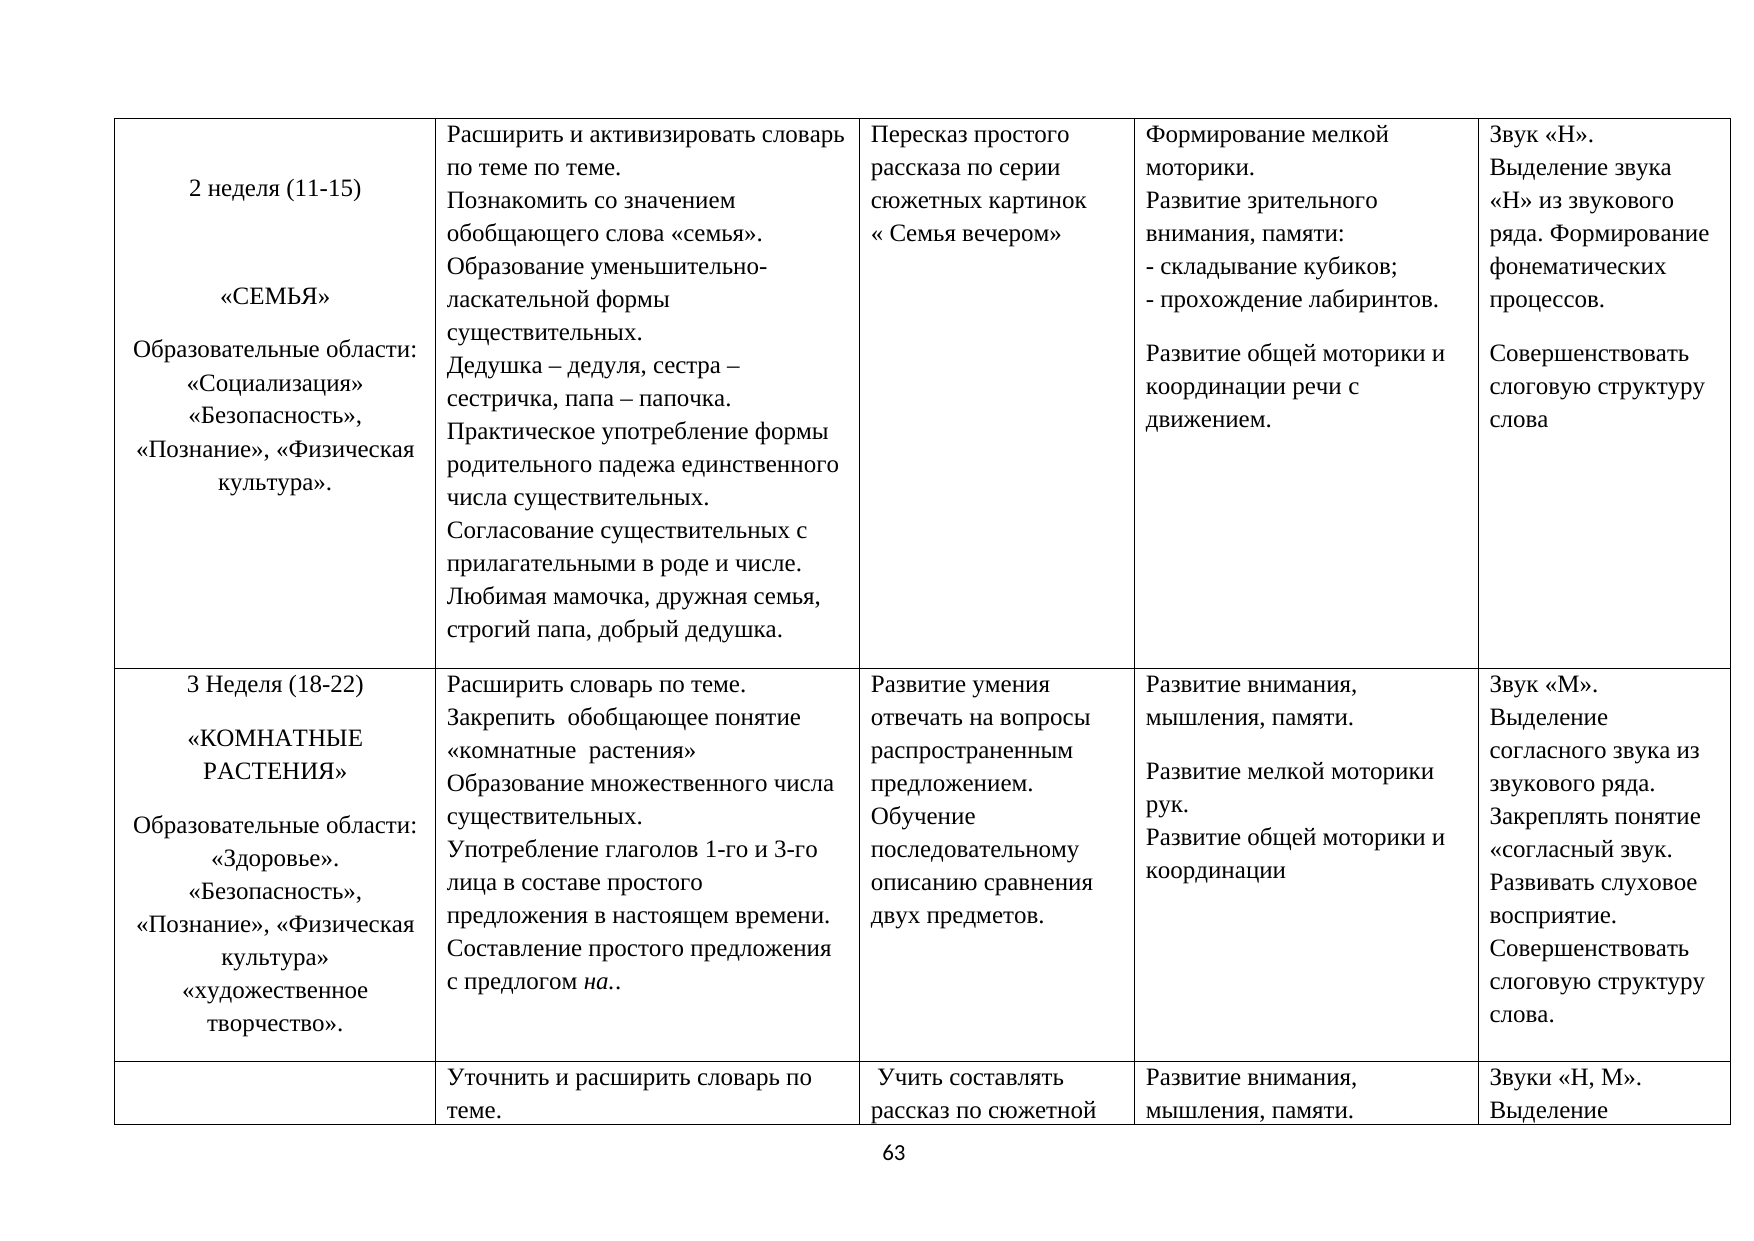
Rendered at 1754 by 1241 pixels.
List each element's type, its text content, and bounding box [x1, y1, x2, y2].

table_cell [860, 1062, 1134, 1124]
table_cell Развитие умения отвечать на вопросы распространенным предложением. Обучение последовательному описанию сравнения двух предметов. [860, 669, 1134, 1061]
table_cell Звук «М». Выделение согласного звука из звукового ряда. Закреплять понятие «согласный звук. Развивать слуховое восприятие. Совершенствовать слоговую структуру слова. [1479, 669, 1730, 1061]
table_cell Пересказ простого рассказа по серии сюжетных картинок « Семья вечером» [860, 119, 1134, 668]
table_cell Формирование мелкой моторики. Развитие зрительного внимания, памяти: - складывание кубиков; - прохождение лабиринтов. Развитие общей моторики и координации речи с движением. [1135, 119, 1478, 668]
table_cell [1135, 1062, 1478, 1124]
table_cell Развитие внимания, мышления, памяти. Развитие мелкой моторики рук. Развитие общей моторики и координации [1135, 669, 1478, 1061]
table_cell 2 неделя (11-15) «СЕМЬЯ» Образовательные области: «Социализация» «Безопасность», «Познание», «Физическая культура». [115, 119, 435, 668]
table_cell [115, 1062, 435, 1124]
table_cell Расширить и активизировать словарь по теме по теме. Познакомить со значением обобщающего слова «семья». Образование уменьшительно-ласкательной формы существительных. Дедушка – дедуля, сестра – сестричка, папа – папочка. Практическое употребление формы родительного падежа единственного числа существительных. Согласование существительных с прилагательными в роде и числе. Любимая мамочка, дружная семья, строгий папа, добрый дедушка. [436, 119, 859, 668]
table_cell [1479, 1062, 1730, 1124]
table_cell Звук «Н». Выделение звука «Н» из звукового ряда. Формирование фонематических процессов. Совершенствовать слоговую структуру слова [1479, 119, 1730, 668]
table_cell Расширить словарь по теме. Закрепить обобщающее понятие «комнатные растения» Образование множественного числа существительных. Употребление глаголов 1-го и 3-го лица в составе простого предложения в настоящем времени. Составление простого предложения с предлогом на.. [436, 669, 859, 1061]
table_cell 3 Неделя (18-22) «КОМНАТНЫЕ РАСТЕНИЯ» Образовательные области: «Здоровье». «Безопасность», «Познание», «Физическая культура» «художественное творчество». [115, 669, 435, 1061]
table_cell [436, 1062, 859, 1124]
